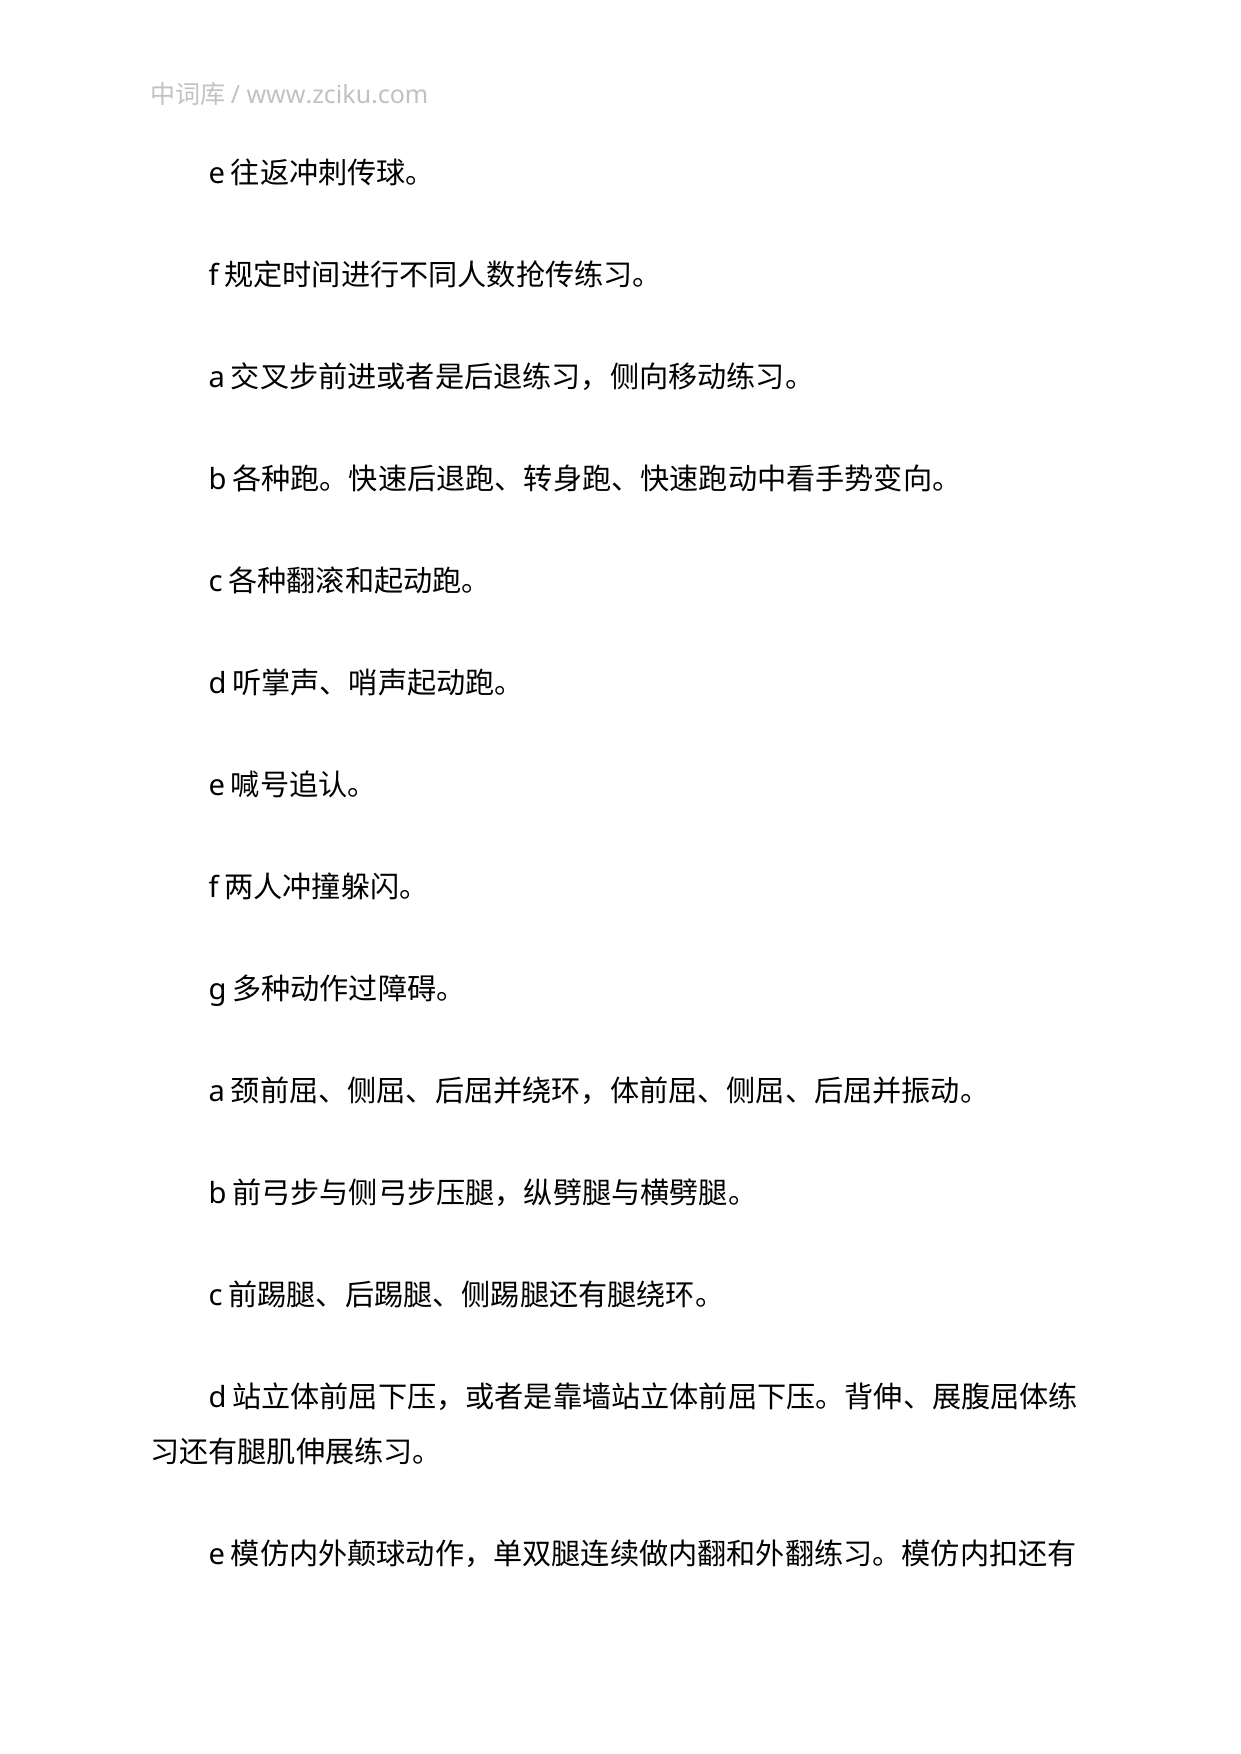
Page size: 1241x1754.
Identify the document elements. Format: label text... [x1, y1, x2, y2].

text d站立体前屈下压，或者是靠墙站立体前屈下压。背伸、展腹屈体练习还有腿肌伸展练习。 [150, 1374, 1090, 1471]
text c各种翻滚和起动跑。 [150, 558, 1090, 600]
text d听掌声、哨声起动跑。 [150, 660, 1090, 702]
text e喊号追认。 [150, 762, 1090, 804]
text g多种动作过障碍。 [150, 966, 1090, 1008]
text b各种跑。快速后退跑、转身跑、快速跑动中看手势变向。 [150, 456, 1090, 498]
text a颈前屈、侧屈、后屈并绕环，体前屈、侧屈、后屈并振动。 [150, 1068, 1090, 1110]
text a交叉步前进或者是后退练习，侧向移动练习。 [150, 354, 1090, 396]
text e往返冲刺传球。 [150, 150, 1090, 192]
text b前弓步与侧弓步压腿，纵劈腿与横劈腿。 [150, 1170, 1090, 1212]
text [150, 1531, 1090, 1573]
text f两人冲撞躲闪。 [150, 864, 1090, 906]
text c前踢腿、后踢腿、侧踢腿还有腿绕环。 [150, 1272, 1090, 1314]
text f规定时间进行不同人数抢传练习。 [150, 252, 1090, 294]
